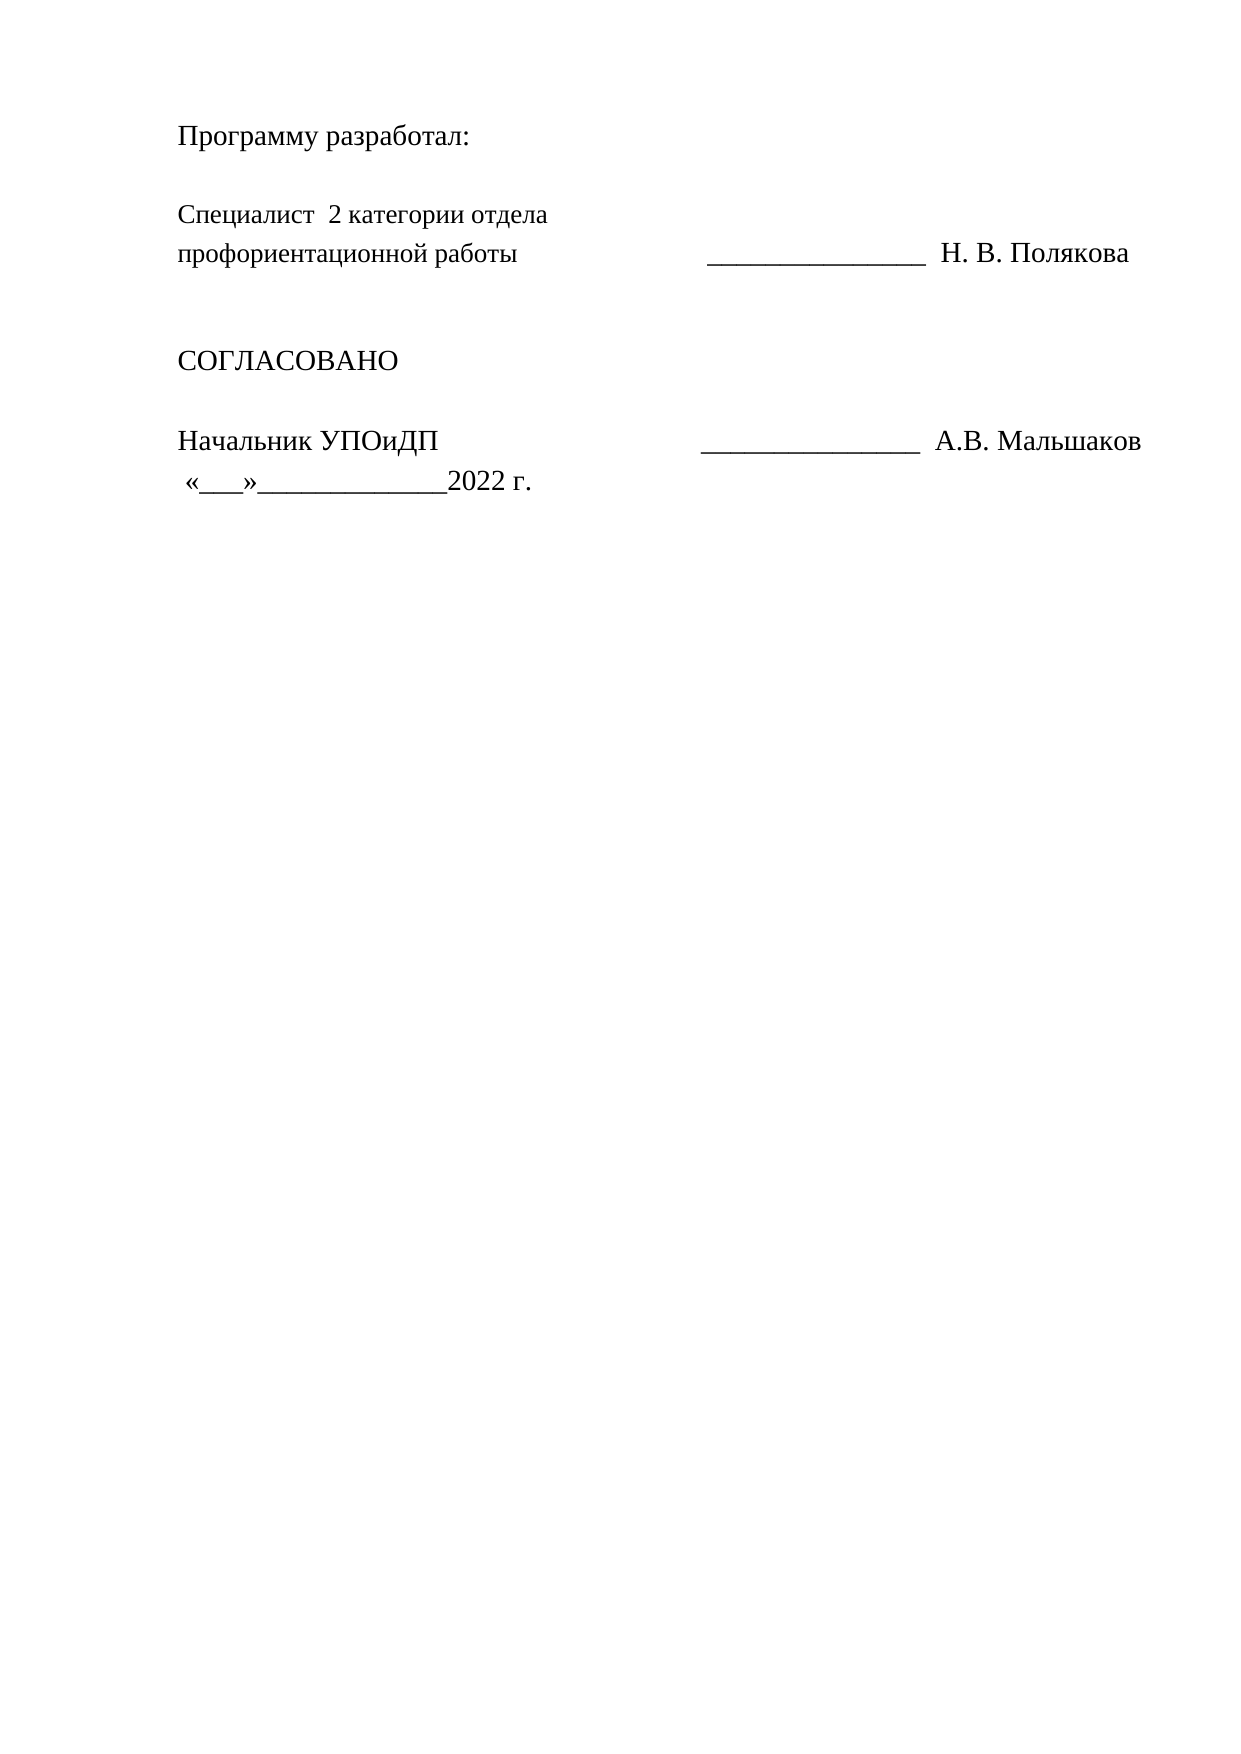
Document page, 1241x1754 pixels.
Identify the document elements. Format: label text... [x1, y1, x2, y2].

text профориентационной работы _______________ Н. В. Полякова [177, 235, 1152, 269]
text «___»_____________2022 г. [177, 463, 1152, 496]
text Специалист 2 категории отдела [177, 198, 1152, 229]
text Начальник УПОиДП _______________ А.В. Мальшаков [63, 423, 1152, 457]
text Программу разработал: [177, 118, 1152, 152]
text СОГЛАСОВАНО [177, 343, 1152, 377]
